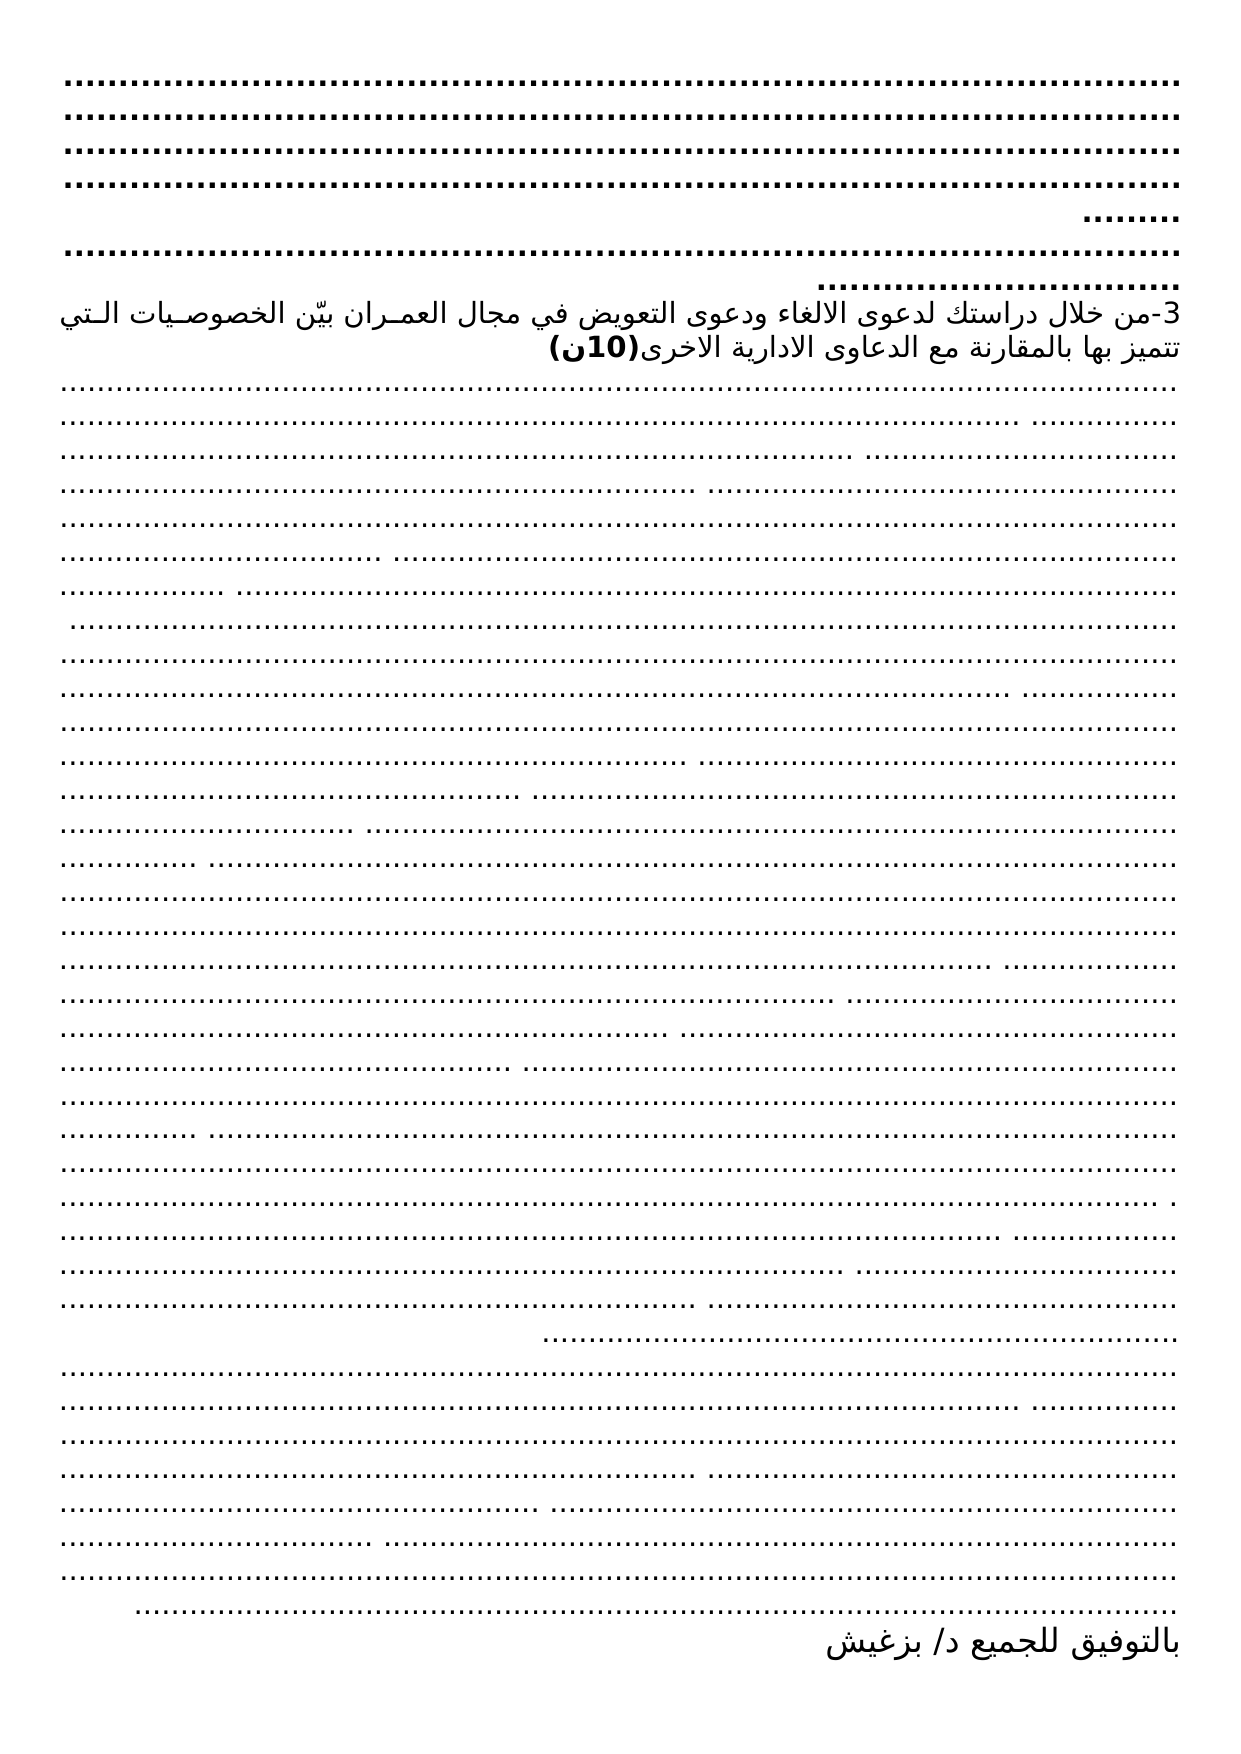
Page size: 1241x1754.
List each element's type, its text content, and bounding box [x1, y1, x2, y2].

text ......................................................................................................................................... .......................................................................................................................................... ......................................................................................................................................... ................................................................................................................................................................................................................................................................................... ......................................................................................................................................... .......................................................................................................................................... .......................................................................................................................................... .................................................................................................................................................................................................................................................................................... .......................................................................................................................................... .......................................................................................................................................... ......................................................................................................................................... .................................................................................................................................................................................................................................................................................... ......................................................................................................................................... .......................................................................................................................................... ......................................................................................................................................... ................................................................................................................................................................................................................................................................................... ......................................................................................................................................... ......................................................................................................................................... ......................................................................................................................................... ........................................................................................................................................ .......................................................................................................................................... [59, 365, 1181, 1349]
text ...................................................................................................................................... [59, 229, 1181, 297]
text 3-من خلال دراستك لدعوى الالغاء ودعوى التعويض في مجال العمران بيّن الخصوصيات التي تتميز بها بالمقارنة مع الدعاوى الادارية الاخرى(10ن) [59, 297, 1181, 365]
text ......................................................................................................................................... .................................................................................................................................................................................................................................................................................... ......................................................................................................................................... .......................................................................................................................................... ............................................................................................................................................................................................................................................................................ [59, 1349, 1181, 1621]
text بالتوفيق للجميع د/ بزغيش [59, 1621, 1181, 1660]
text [59, 59, 1181, 229]
